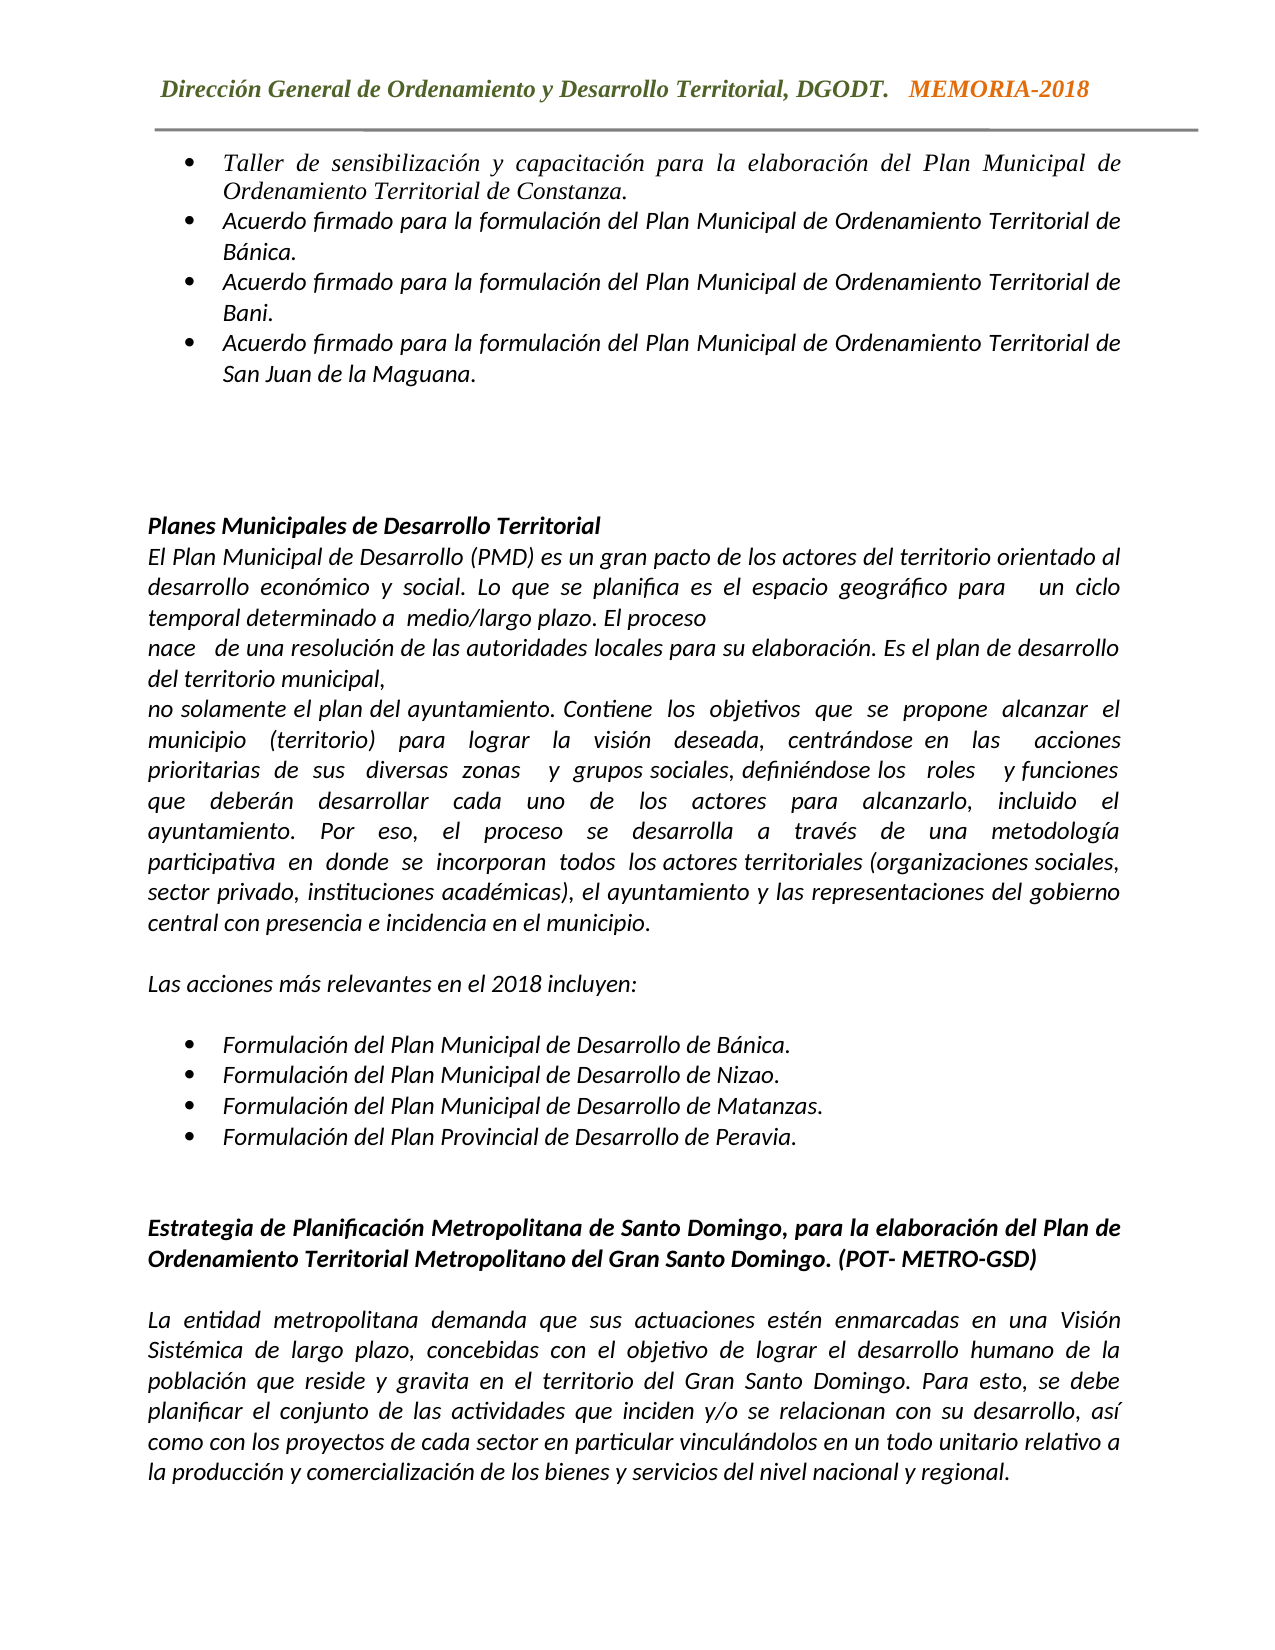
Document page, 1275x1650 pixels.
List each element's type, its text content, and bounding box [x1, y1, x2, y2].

text Planes Municipales de Desarrollo Territorial [148, 510, 1122, 541]
text La entidad metropolitana demanda que sus actuaciones estén enmarcadas en una Visión Sistémica de largo plazo, concebidas con el objetivo de lograr el desarrollo humano de la población que reside y gravita en el territorio del Gran Santo Domingo. Para esto, se debe planificar el conjunto de las actividades que inciden y/o se relacionan con su desarrollo, así como con los proyectos de cada sector en particular vinculándolos en un todo unitario relativo a la producción y comercialización de los bienes y servicios del nivel nacional y regional. [148, 1304, 1122, 1487]
list Acuerdo firmado para la formulación del Plan Municipal de Ordenamiento Territorial de San Juan de la Maguana. [185, 327, 1122, 388]
text no solamente el plan del ayuntamiento. Contiene los objetivos que se propone alcanzar el municipio (territorio) para lograr la visión deseada, centrándose en las acciones prioritarias de sus diversas zonas y grupos sociales, definiéndose los roles y funciones que deberán desarrollar cada uno de los actores para alcanzarlo, incluido el ayuntamiento. Por eso, el proceso se desarrolla a través de una metodología participativa en donde se incorporan todos los actores territoriales (organizaciones sociales, sector privado, instituciones académicas), el ayuntamiento y las representaciones del gobierno central con presencia e incidencia en el municipio. [148, 693, 1122, 938]
text El Plan Municipal de Desarrollo (PMD) es un gran pacto de los actores del territorio orientado al desarrollo económico y social. Lo que se planifica es el espacio geográfico para un ciclo temporal determinado a medio/largo plazo. El proceso [148, 541, 1122, 632]
text Estrategia de Planificación Metropolitana de Santo Domingo, para la elaboración del Plan de Ordenamiento Territorial Metropolitano del Gran Santo Domingo. (POT- METRO-GSD) [148, 1212, 1122, 1273]
text Las acciones más relevantes en el 2018 incluyen: [148, 968, 1122, 999]
list Acuerdo firmado para la formulación del Plan Municipal de Ordenamiento Territorial de Bánica. [185, 205, 1122, 266]
list Acuerdo firmado para la formulación del Plan Municipal de Ordenamiento Territorial de Bani. [185, 266, 1122, 327]
list Taller de sensibilización y capacitación para la elaboración del Plan Municipal de Ordenamiento Territorial de Constanza. [185, 148, 1122, 205]
list Formulación del Plan Municipal de Desarrollo de Bánica. [185, 1029, 1122, 1060]
list Formulación del Plan Provincial de Desarrollo de Peravia. [185, 1121, 1122, 1151]
list Formulación del Plan Municipal de Desarrollo de Nizao. [185, 1060, 1122, 1090]
list Formulación del Plan Municipal de Desarrollo de Matanzas. [185, 1090, 1122, 1121]
text nace de una resolución de las autoridades locales para su elaboración. Es el plan de desarrollo del territorio municipal, [148, 632, 1122, 693]
